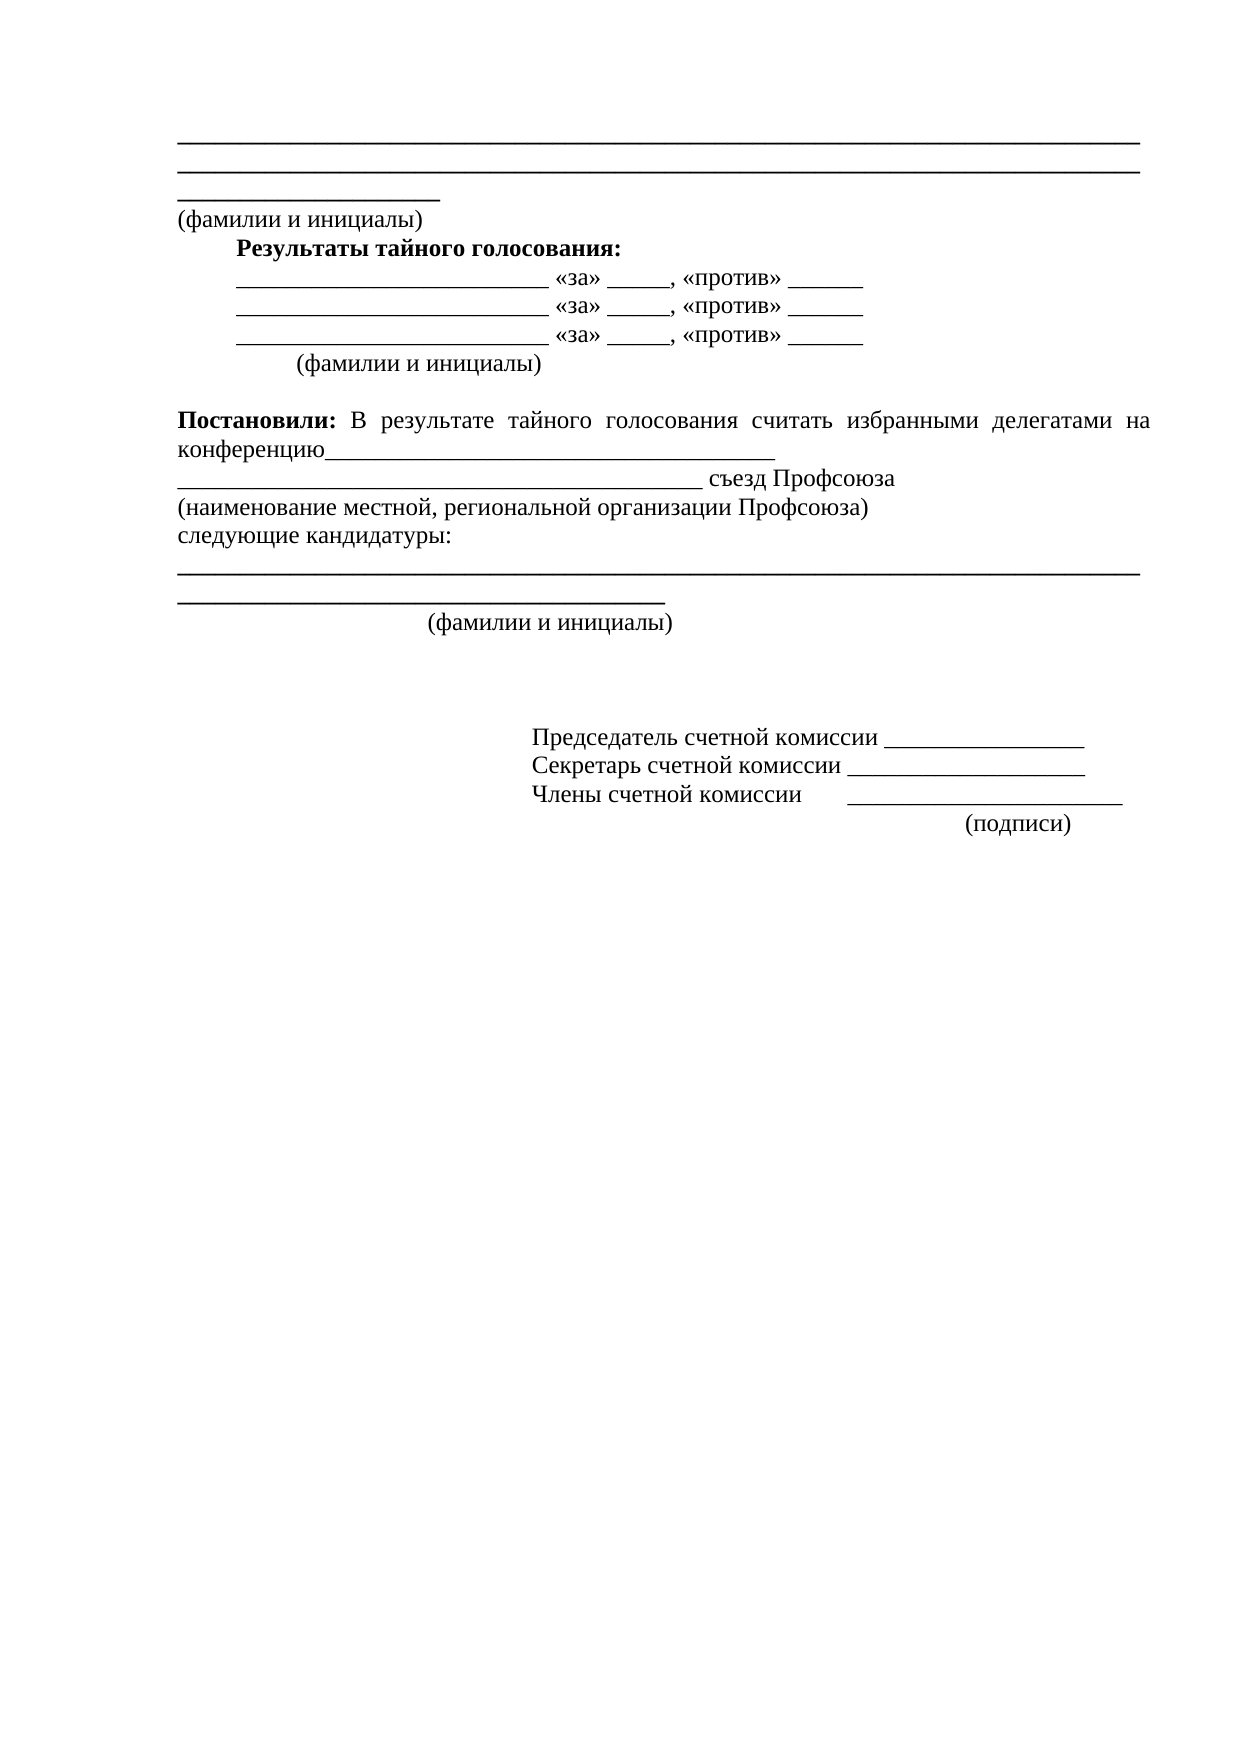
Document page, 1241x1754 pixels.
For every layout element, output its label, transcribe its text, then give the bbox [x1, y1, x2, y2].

text (фамилии и инициалы) [177, 348, 1152, 377]
text следующие кандидатуры: [177, 521, 1152, 549]
text _________________________ «за» _____, «против» ______ [236, 262, 1152, 291]
text Результаты тайного голосования: [236, 233, 1152, 262]
text ____________________________________________________________________________________________________________________ [177, 549, 1152, 607]
text _________________________ «за» _____, «против» ______ [236, 319, 1152, 348]
text Постановили: В результате тайного голосования считать избранными делегатами на конференцию____________________________________ __________________________________________ съезд Профсоюза [177, 406, 1152, 492]
text (наименование местной, региональной организации Профсоюза) [177, 492, 1152, 521]
text (фамилии и инициалы) [177, 204, 1152, 233]
text Секретарь счетной комиссии ___________________ [532, 751, 1152, 779]
text (подписи) [907, 808, 1152, 837]
text (фамилии и инициалы) [177, 607, 1152, 636]
text Председатель счетной комиссии ________________ [532, 722, 1152, 751]
text _________________________ «за» _____, «против» ______ [236, 291, 1152, 319]
text Члены счетной комиссии ______________________ [532, 779, 1152, 808]
text _______________________________________________________________________________________________________________________________________________________________________________ [177, 118, 1152, 204]
